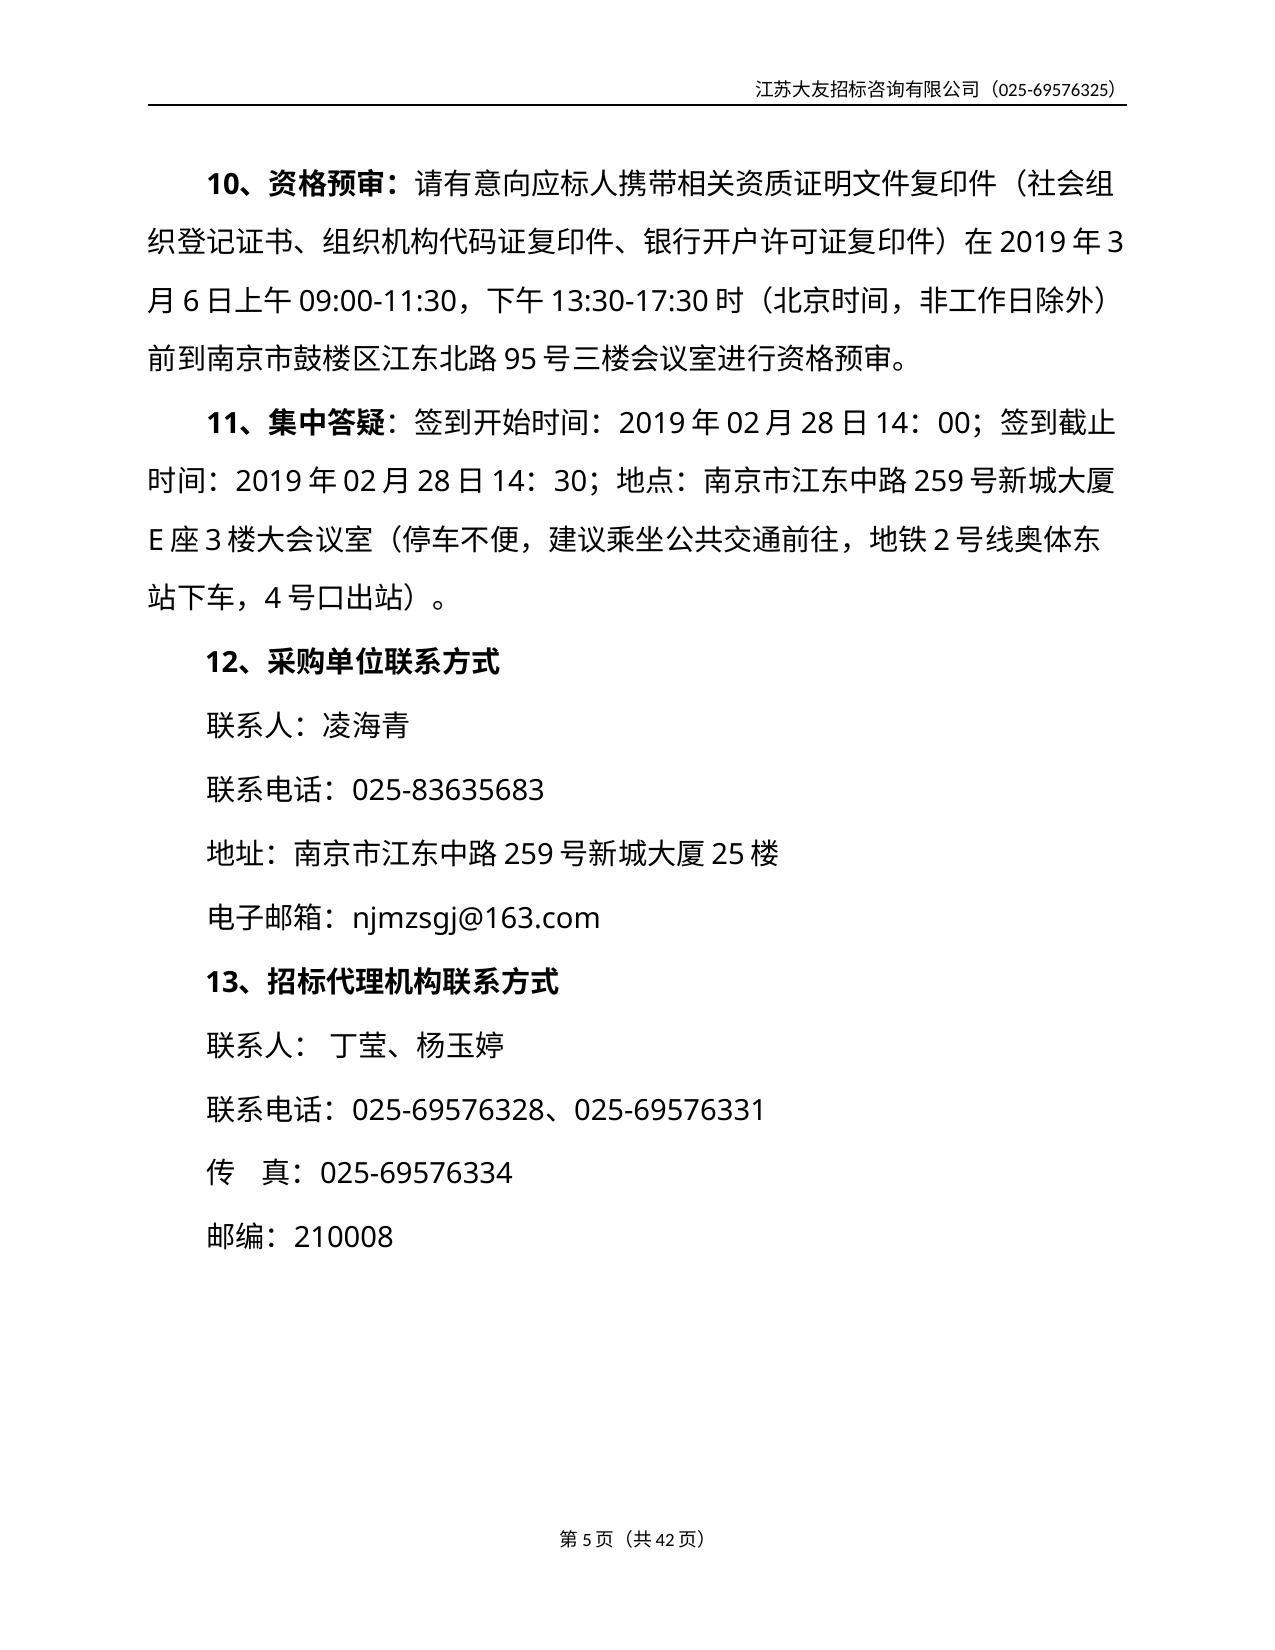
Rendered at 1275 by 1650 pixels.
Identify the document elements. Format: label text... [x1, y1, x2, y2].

text 联系人： 丁莹、杨玉婷 [148, 1009, 1127, 1068]
text 联系人：凌海青 [148, 689, 1127, 748]
text 传 真：025-69576334 [148, 1137, 1127, 1196]
text 13、招标代理机构联系方式 [148, 945, 1127, 1004]
text 联系电话：025-69576328、025-69576331 [148, 1073, 1127, 1132]
text 11、集中答疑：签到开始时间：2019年02月28日14：00；签到截止时间：2019年02月28日14：30；地点：南京市江东中路259号新城大厦E座3楼大会议室（停车不便，建议乘坐公共交通前往，地铁2号线奥体东站下车，4号口出站）。 [148, 387, 1127, 620]
text 联系电话：025-83635683 [148, 753, 1127, 812]
text 12、采购单位联系方式 [148, 626, 1127, 684]
text 电子邮箱：njmzsgj@163.com [148, 881, 1127, 940]
text 邮编：210008 [148, 1201, 1127, 1259]
text 10、资格预审：请有意向应标人携带相关资质证明文件复印件（社会组织登记证书、组织机构代码证复印件、银行开户许可证复印件）在2019年3月6日上午09:00-11:30，下午13:30-17:30时（北京时间，非工作日除外）前到南京市鼓楼区江东北路95号三楼会议室进行资格预审。 [148, 148, 1127, 381]
text 地址：南京市江东中路259号新城大厦25楼 [148, 817, 1127, 876]
